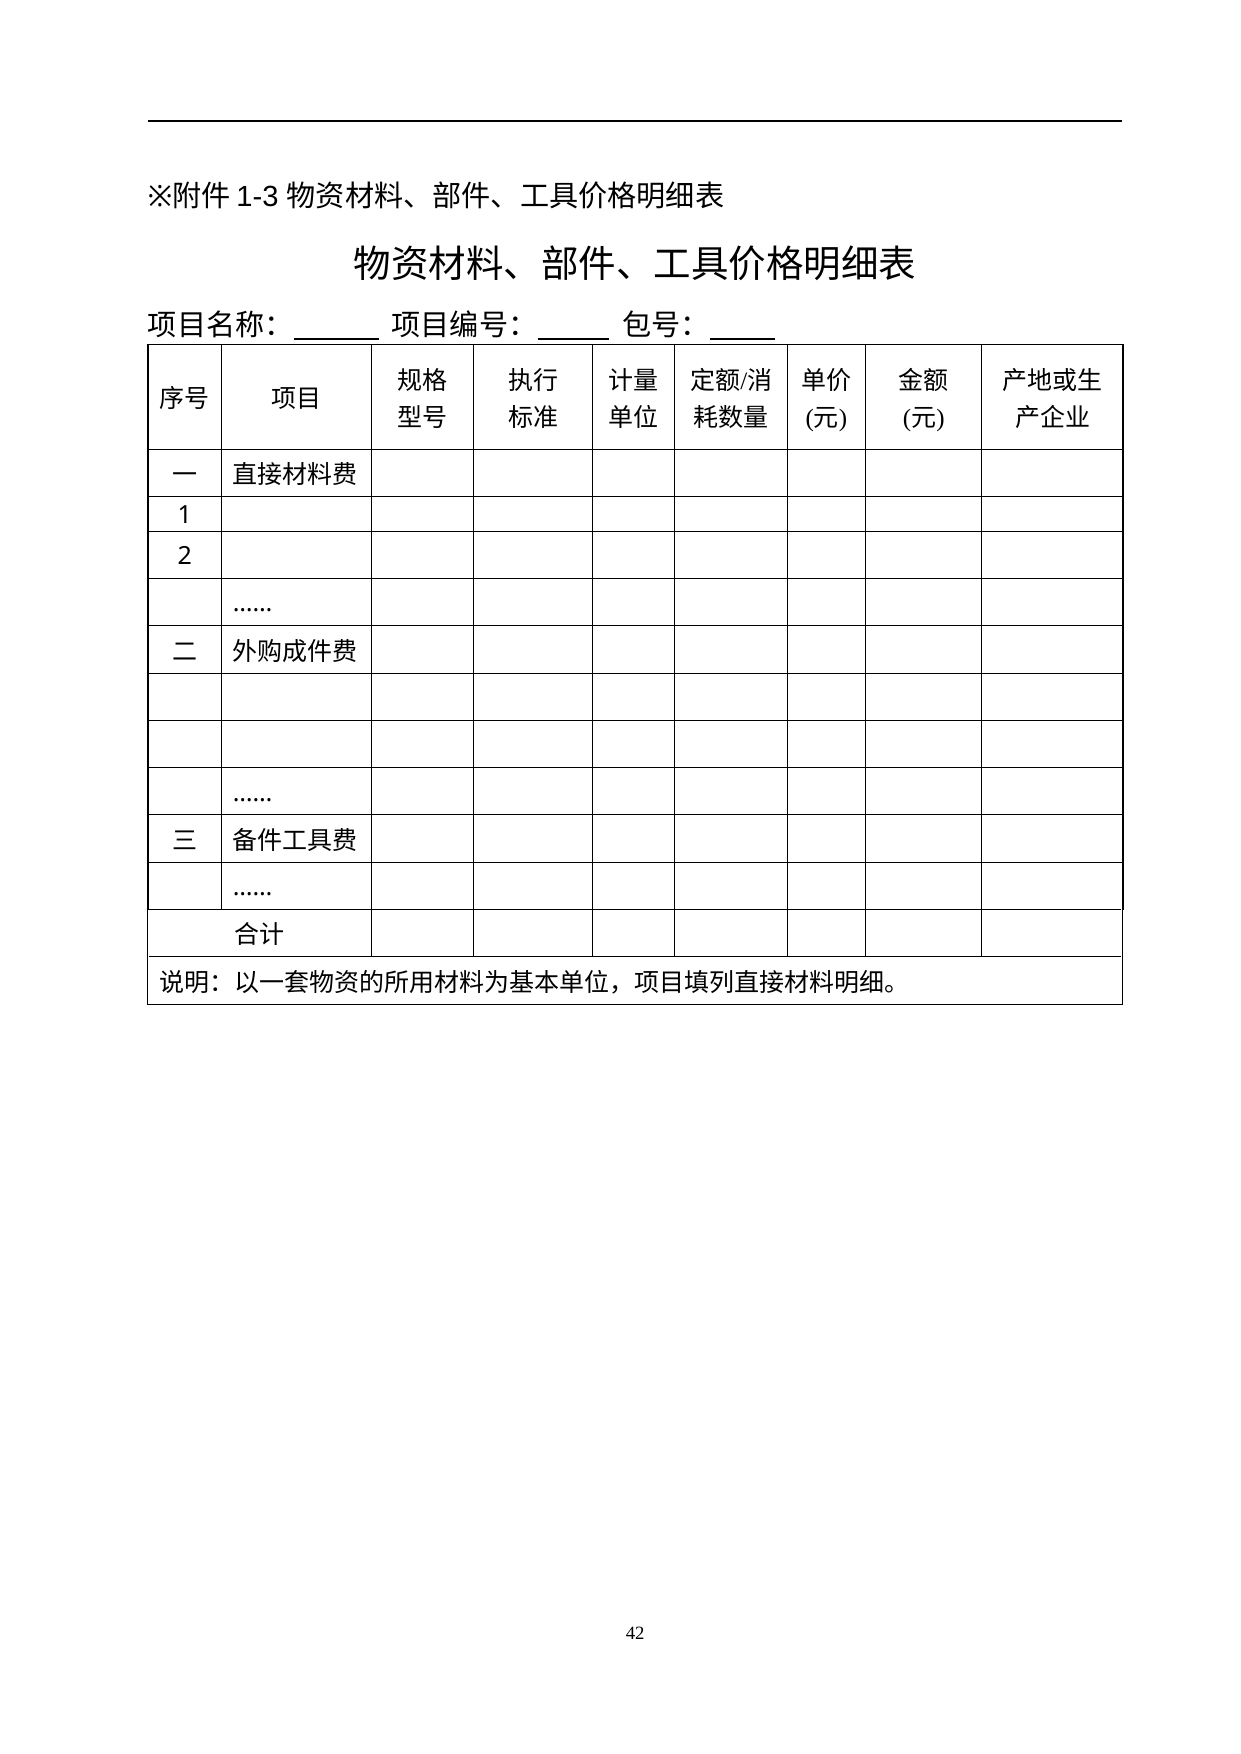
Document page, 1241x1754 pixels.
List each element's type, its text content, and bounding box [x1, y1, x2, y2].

table_cell [788, 579, 865, 625]
table_cell [372, 626, 473, 672]
table_cell [788, 674, 865, 720]
table_cell [149, 721, 221, 767]
text 物资材料、部件、工具价格明细表 [148, 231, 1122, 289]
table_cell [982, 815, 1122, 862]
table_cell 直接材料费 [222, 450, 371, 496]
table_cell [866, 450, 981, 496]
table_cell [149, 674, 221, 720]
table_cell [866, 910, 981, 956]
table_cell [474, 674, 592, 720]
table_cell [675, 768, 787, 814]
table_cell …… [222, 579, 371, 625]
table_cell [372, 450, 473, 496]
table_cell [675, 532, 787, 578]
table_cell [866, 815, 981, 862]
table_cell 说明：以一套物资的所用材料为基本单位，项目填列直接材料明细。 [148, 956, 1122, 1003]
table_cell [372, 532, 473, 578]
table_cell [982, 450, 1122, 496]
table_cell [372, 579, 473, 625]
table_cell 一 [149, 450, 221, 496]
table_cell [866, 626, 981, 672]
table_cell [675, 579, 787, 625]
table_cell [222, 497, 371, 531]
table_cell [474, 579, 592, 625]
table_cell [593, 815, 674, 862]
table_cell [474, 450, 592, 496]
table_cell 2 [149, 532, 221, 578]
table_cell 外购成件费 [222, 626, 371, 672]
table_cell [474, 863, 592, 909]
table_cell [675, 815, 787, 862]
table_cell [593, 626, 674, 672]
table_cell [222, 674, 371, 720]
table_cell [372, 863, 473, 909]
table_cell [593, 450, 674, 496]
table_cell [675, 497, 787, 531]
table_cell [866, 497, 981, 531]
table_cell 合计 [148, 910, 371, 956]
table_cell [982, 532, 1122, 578]
table_cell [675, 721, 787, 767]
table_header 产地或生产企业 [982, 345, 1122, 449]
table_cell [982, 909, 1122, 956]
table_cell [222, 532, 371, 578]
table_cell 三 [149, 815, 221, 862]
table_cell [788, 497, 865, 531]
table_cell [593, 721, 674, 767]
table_cell 1 [149, 497, 221, 531]
table_cell [372, 815, 473, 862]
table_cell [866, 721, 981, 767]
table_cell …… [222, 863, 371, 909]
table_cell [866, 674, 981, 720]
table_header 规格 型号 [372, 345, 473, 449]
table_cell [788, 863, 865, 909]
table_cell [788, 910, 865, 956]
table_cell [372, 497, 473, 531]
table_cell [149, 863, 221, 909]
table_cell [474, 815, 592, 862]
table_cell [474, 768, 592, 814]
table_cell [675, 450, 787, 496]
table_header 序号 [149, 345, 221, 449]
table_cell [866, 768, 981, 814]
table_cell [788, 450, 865, 496]
table_cell [149, 579, 221, 625]
table_cell [982, 863, 1122, 909]
table_cell [372, 768, 473, 814]
table_cell [788, 626, 865, 672]
table_cell …… [222, 768, 371, 814]
table_cell 二 [149, 626, 221, 672]
table_cell 备件工具费 [222, 815, 371, 862]
text 项目名称： 项目编号： 包号： [148, 302, 1122, 344]
table_cell [474, 497, 592, 531]
table_cell [982, 674, 1122, 720]
subtitle ※附件1-3 物资材料、部件、工具价格明细表 [148, 160, 1122, 218]
table_cell [593, 497, 674, 531]
table_cell [866, 863, 981, 909]
table_cell [788, 532, 865, 578]
table_cell [474, 910, 592, 956]
table_cell [372, 674, 473, 720]
table_cell [982, 626, 1122, 672]
table_cell [982, 579, 1122, 625]
table_cell [372, 910, 473, 956]
table_cell [474, 532, 592, 578]
table_cell [675, 910, 787, 956]
table_cell [866, 579, 981, 625]
table_cell [675, 674, 787, 720]
table_cell [149, 768, 221, 814]
table_cell [593, 910, 674, 956]
table_cell [675, 863, 787, 909]
table_cell [593, 768, 674, 814]
table_header 执行 标准 [474, 345, 592, 449]
table_cell [474, 721, 592, 767]
table_cell [222, 721, 371, 767]
table_cell [372, 721, 473, 767]
table_cell [866, 532, 981, 578]
table_cell [593, 579, 674, 625]
table_cell [675, 626, 787, 672]
table_cell [788, 815, 865, 862]
table_header 单价 (元) [788, 345, 865, 449]
table_cell [593, 674, 674, 720]
table_cell [982, 768, 1122, 814]
table_header 项目 [222, 345, 371, 449]
table_header 计量单位 [593, 345, 674, 449]
table_cell [593, 532, 674, 578]
table_cell [474, 626, 592, 672]
table_cell [982, 721, 1122, 767]
table_cell [593, 863, 674, 909]
table_header 定额/消耗数量 [675, 345, 787, 449]
table_cell [788, 721, 865, 767]
table_header 金额 (元) [866, 345, 981, 449]
table_cell [788, 768, 865, 814]
table_cell [982, 497, 1122, 531]
